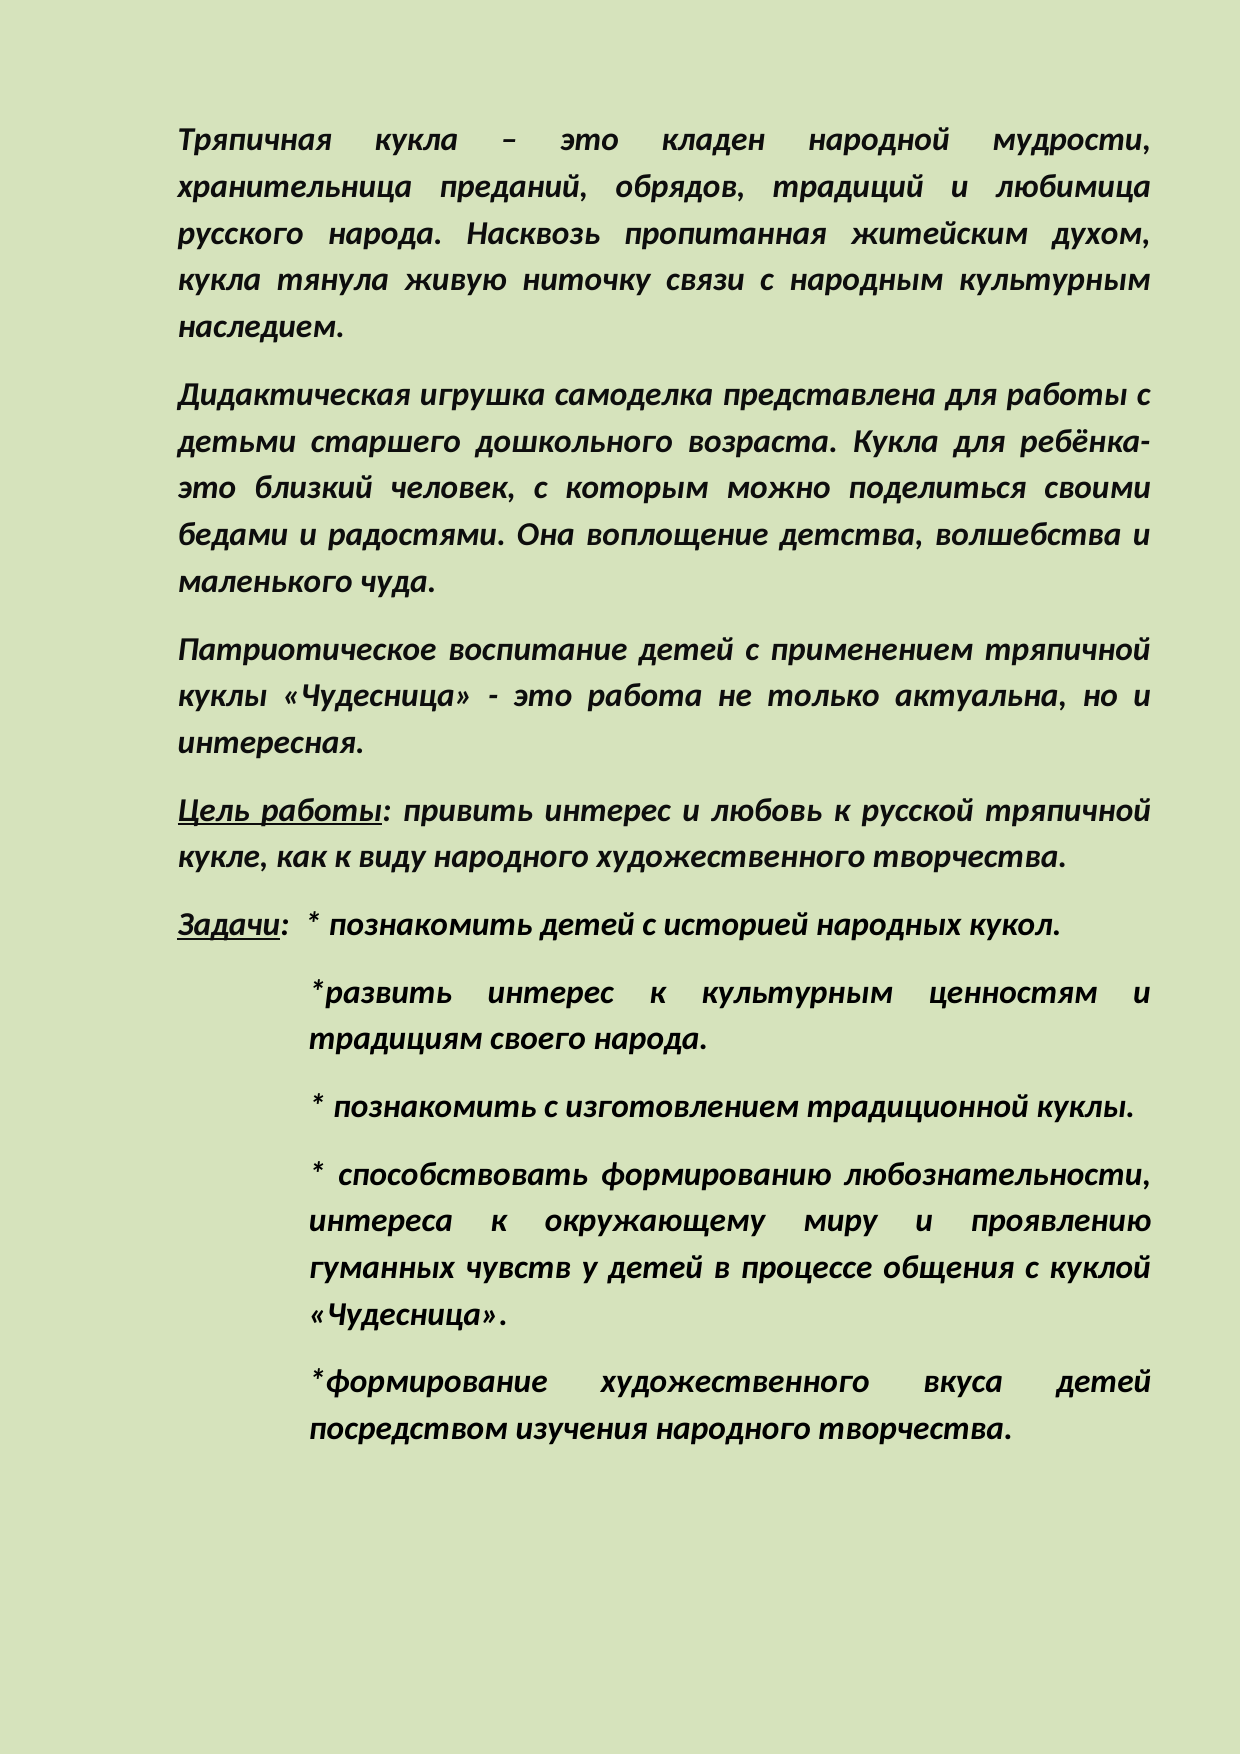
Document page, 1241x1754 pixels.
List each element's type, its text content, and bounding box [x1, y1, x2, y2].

text * познакомить с изготовлением традиционной куклы. [309, 1085, 1152, 1126]
text Патриотическое воспитание детей с применением тряпичной куклы «Чудесница» - это работа не только актуальна, но и интересная. [177, 627, 1152, 762]
text *формирование художественного вкуса детей посредством изучения народного творчества. [309, 1361, 1152, 1448]
text Задачи: * познакомить детей с историей народных кукол. [177, 903, 1152, 944]
text * способствовать формированию любознательности, интереса к окружающему миру и проявлению гуманных чувств у детей в процессе общения с куклой «Чудесница». [309, 1153, 1152, 1334]
text Тряпичная кукла – это кладен народной мудрости, хранительница преданий, обрядов, традиций и любимица русского народа. Насквозь пропитанная житейским духом, кукла тянула живую ниточку связи с народным культурным наследием. [177, 118, 1152, 346]
text *развить интерес к культурным ценностям и традициям своего народа. [309, 971, 1152, 1058]
text Дидактическая игрушка самоделка представлена для работы с детьми старшего дошкольного возраста. Кукла для ребёнка-это близкий человек, с которым можно поделиться своими бедами и радостями. Она воплощение детства, волшебства и маленького чуда. [177, 373, 1152, 601]
text Цель работы: привить интерес и любовь к русской тряпичной кукле, как к виду народного художественного творчества. [177, 789, 1152, 876]
